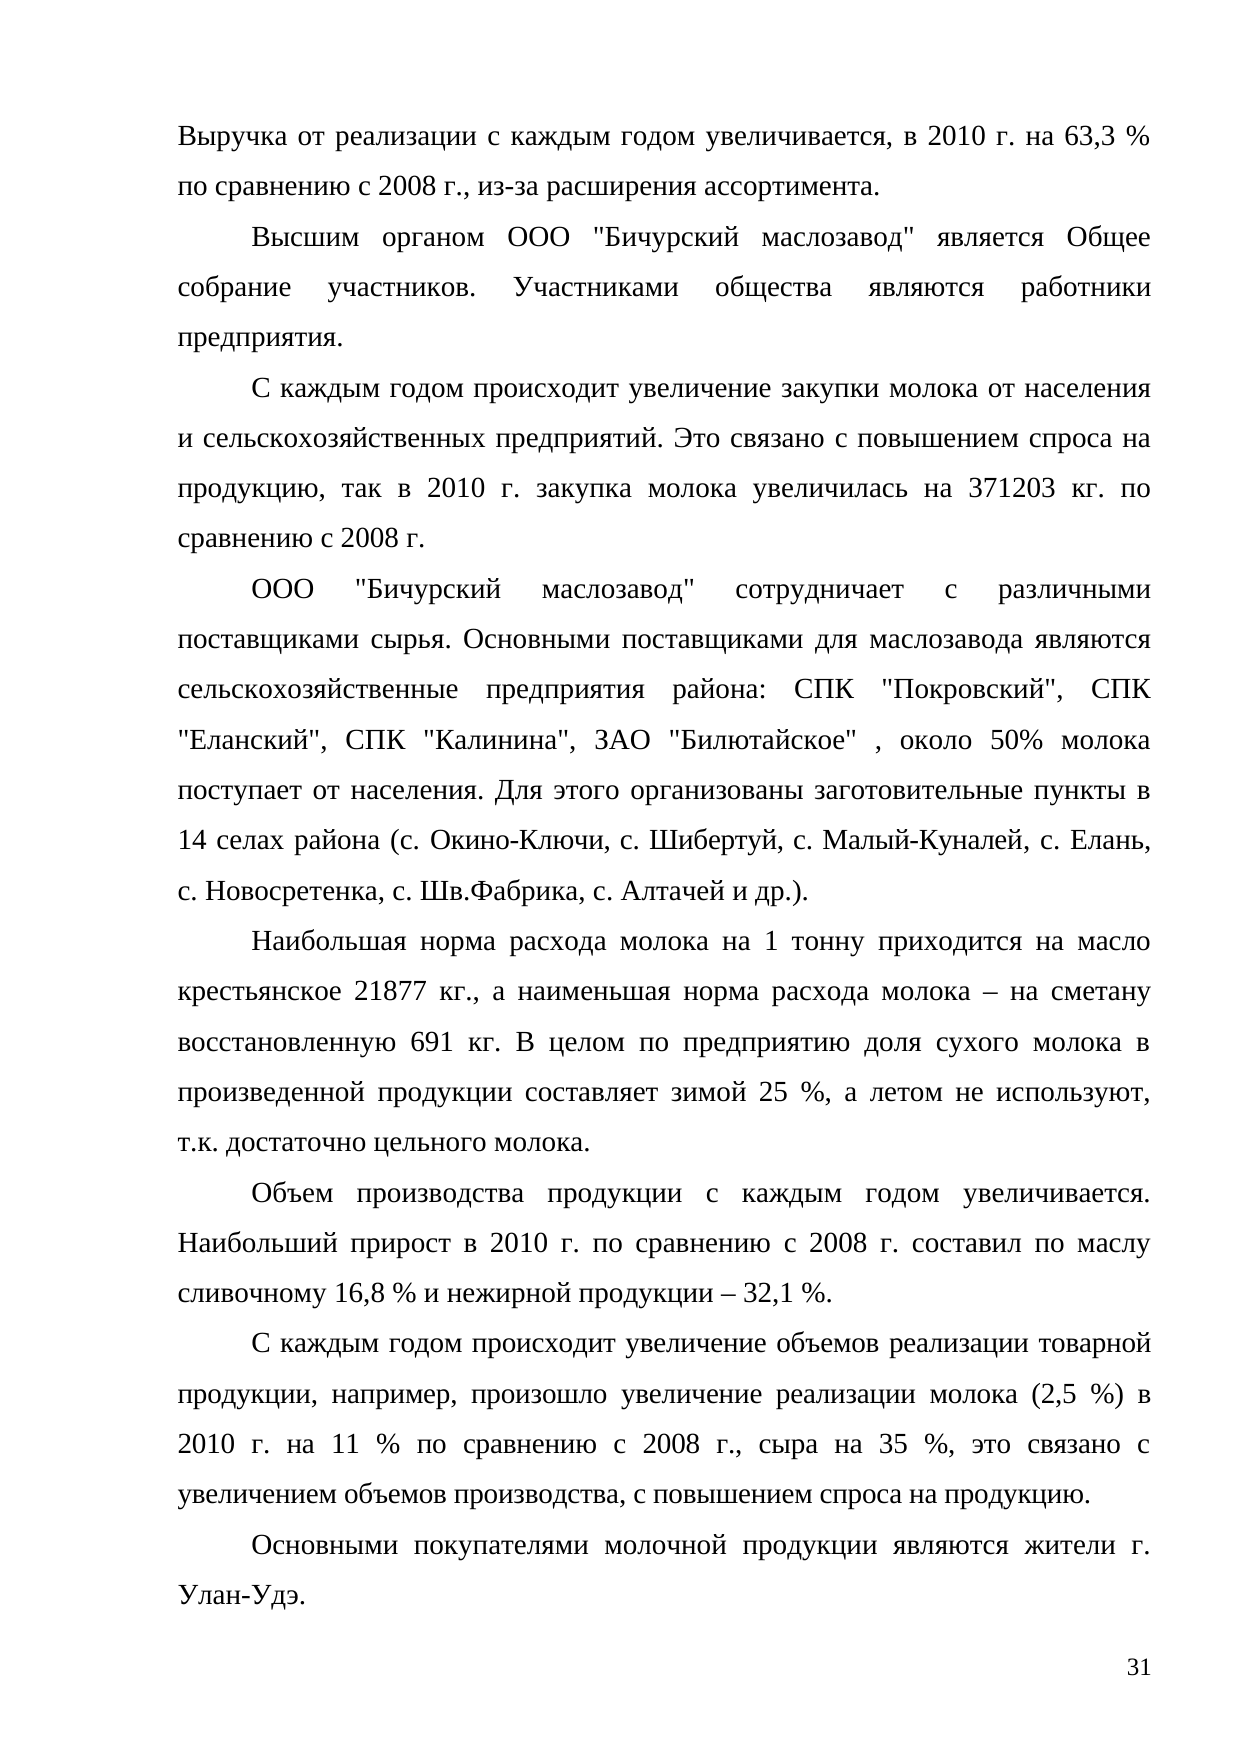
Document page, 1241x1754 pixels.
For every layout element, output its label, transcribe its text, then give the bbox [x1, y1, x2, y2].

text Основными покупателями молочной продукции являются жители г. Улан-Удэ. [177, 1527, 1152, 1611]
text Наибольшая норма расхода молока на 1 тонну приходится на масло крестьянское 21877 кг., а наименьшая норма расхода молока – на сметану восстановленную 691 кг. В целом по предприятию доля сухого молока в произведенной продукции составляет зимой 25 %, а летом не используют, т.к. достаточно цельного молока. [177, 923, 1152, 1158]
text Высшим органом ООО "Бичурский маслозавод" является Общее собрание участников. Участниками общества являются работники предприятия. [177, 219, 1152, 353]
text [177, 118, 1152, 202]
text С каждым годом происходит увеличение объемов реализации товарной продукции, например, произошло увеличение реализации молока (2,5 %) в 2010 г. на 11 % по сравнению с 2008 г., сыра на 35 %, это связано с увеличением объемов производства, с повышением спроса на продукцию. [177, 1326, 1152, 1510]
text Объем производства продукции с каждым годом увеличивается. Наибольший прирост в 2010 г. по сравнению с 2008 г. составил по маслу сливочному 16,8 % и нежирной продукции – 32,1 %. [177, 1175, 1152, 1309]
text С каждым годом происходит увеличение закупки молока от населения и сельскохозяйственных предприятий. Это связано с повышением спроса на продукцию, так в 2010 г. закупка молока увеличилась на 371203 кг. по сравнению с 2008 г. [177, 370, 1152, 554]
text ООО "Бичурский маслозавод" сотрудничает с различными поставщиками сырья. Основными поставщиками для маслозавода являются сельскохозяйственные предприятия района: СПК "Покровский", СПК "Еланский", СПК "Калинина", ЗАО "Билютайское" , около 50% молока поступает от населения. Для этого организованы заготовительные пункты в 14 селах района (с. Окино-Ключи, с. Шибертуй, с. Малый-Куналей, с. Елань, с. Новосретенка, с. Шв.Фабрика, с. Алтачей и др.). [177, 571, 1152, 906]
